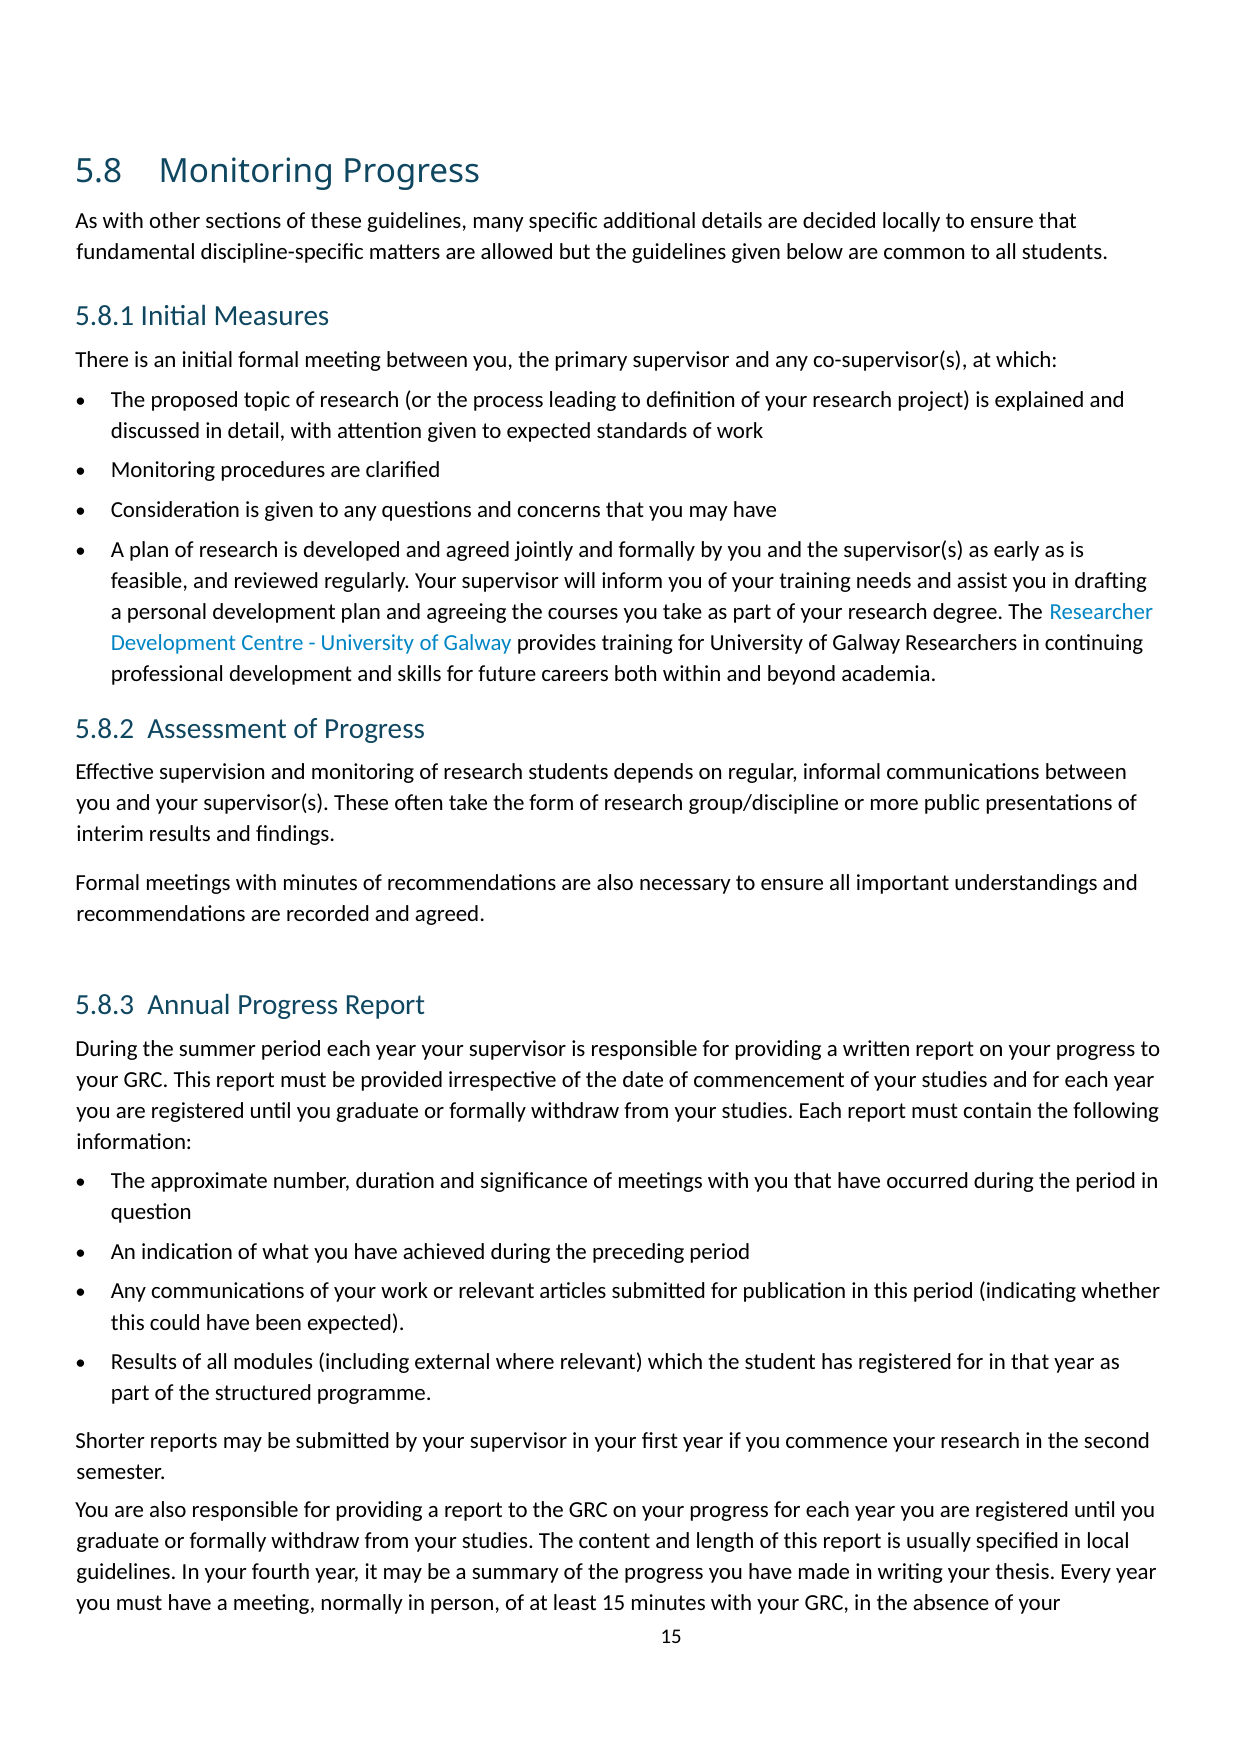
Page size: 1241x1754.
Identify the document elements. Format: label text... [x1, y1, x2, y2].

text Formal meetings with minutes of recommendations are also necessary to ensure all important understandings and recommendations are recorded and agreed. [75, 868, 1164, 927]
list Monitoring procedures are clarified [75, 456, 1164, 483]
subtitle 5.8.3 Annual Progress Report [75, 986, 1165, 1022]
subtitle 5.8.2 Assessment of Progress [75, 710, 1165, 745]
text There is an initial formal meeting between you, the primary supervisor and any co-supervisor(s), at which: [75, 345, 1164, 373]
text Effective supervision and monitoring of research students depends on regular, informal communications between you and your supervisor(s). These often take the form of research group/discipline or more public presentations of interim results and findings. [75, 757, 1164, 848]
text As with other sections of these guidelines, many specific additional details are decided locally to ensure that fundamental discipline-specific matters are allowed but the guidelines given below are common to all students. [75, 206, 1164, 265]
list Any communications of your work or relevant articles submitted for publication in this period (indicating whether this could have been expected). [75, 1277, 1164, 1336]
list The approximate number, duration and significance of meetings with you that have occurred during the period in question [75, 1166, 1164, 1226]
subtitle 5.8.1 Initial Measures [75, 297, 1165, 333]
text During the summer period each year your supervisor is responsible for providing a written report on your progress to your GRC. This report must be provided irrespective of the date of commencement of your studies and for each year you are registered until you graduate or formally withdraw from your studies. Each report must contain the following information: [75, 1034, 1164, 1155]
list Results of all modules (including external where relevant) which the student has registered for in that year as part of the structured programme. [75, 1347, 1164, 1406]
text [75, 1495, 1164, 1616]
subtitle 5.8 Monitoring Progress [75, 147, 1165, 192]
text Shorter reports may be submitted by your supervisor in your first year if you commence your research in the second semester. [75, 1426, 1164, 1485]
list A plan of research is developed and agreed jointly and formally by you and the supervisor(s) as early as is feasible, and reviewed regularly. Your supervisor will inform you of your training needs and assist you in drafting a personal development plan and agreeing the courses you take as part of your research degree. The Researcher Development Centre - University of Galway provides training for University of Galway Researchers in continuing professional development and skills for future careers both within and beyond academia. [75, 535, 1164, 687]
list Consideration is given to any questions and concerns that you may have [75, 495, 1164, 523]
list The proposed topic of research (or the process leading to definition of your research project) is explained and discussed in detail, with attention given to expected standards of work [75, 385, 1164, 444]
list An indication of what you have achieved during the preceding period [75, 1237, 1164, 1265]
